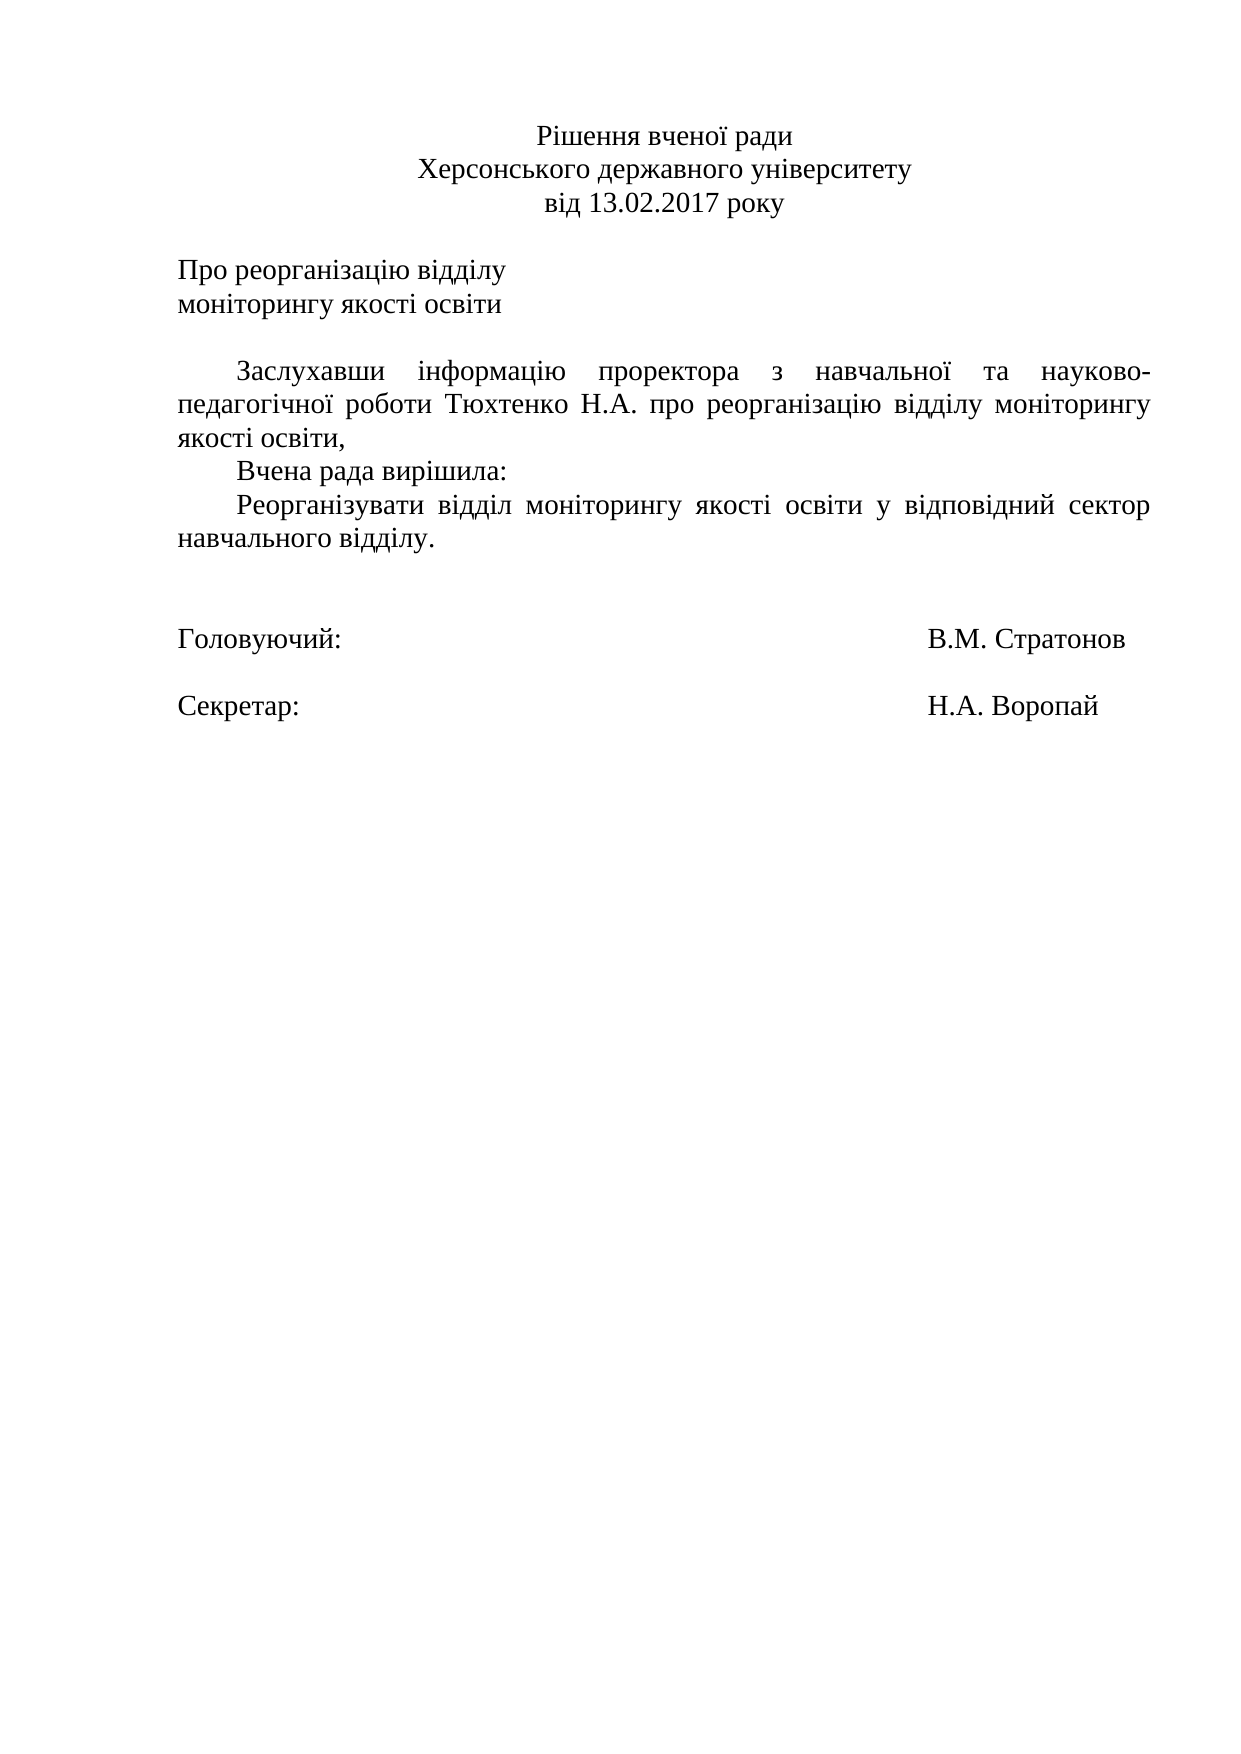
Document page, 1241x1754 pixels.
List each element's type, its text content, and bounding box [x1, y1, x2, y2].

text Заслухавши інформацію проректора з навчальної та науково-педагогічної роботи Тюхтенко Н.А. про реорганізацію відділу моніторингу якості освіти, [177, 353, 1152, 453]
text Реорганізувати відділ моніторингу якості освіти у відповідний сектор навчального відділу. [177, 487, 1152, 554]
text Головуючий: В.М. Стратонов [177, 621, 1152, 655]
text моніторингу якості освіти [177, 286, 1152, 319]
text від 13.02.2017 року [177, 185, 1152, 219]
text Секретар: Н.А. Воропай [177, 688, 1152, 722]
text Вчена рада вирішила: [177, 453, 1152, 487]
subtitle Рішення вченої ради [177, 118, 1152, 152]
subtitle Херсонського державного університету [177, 152, 1152, 185]
text Про реорганізацію відділу [177, 252, 1152, 286]
